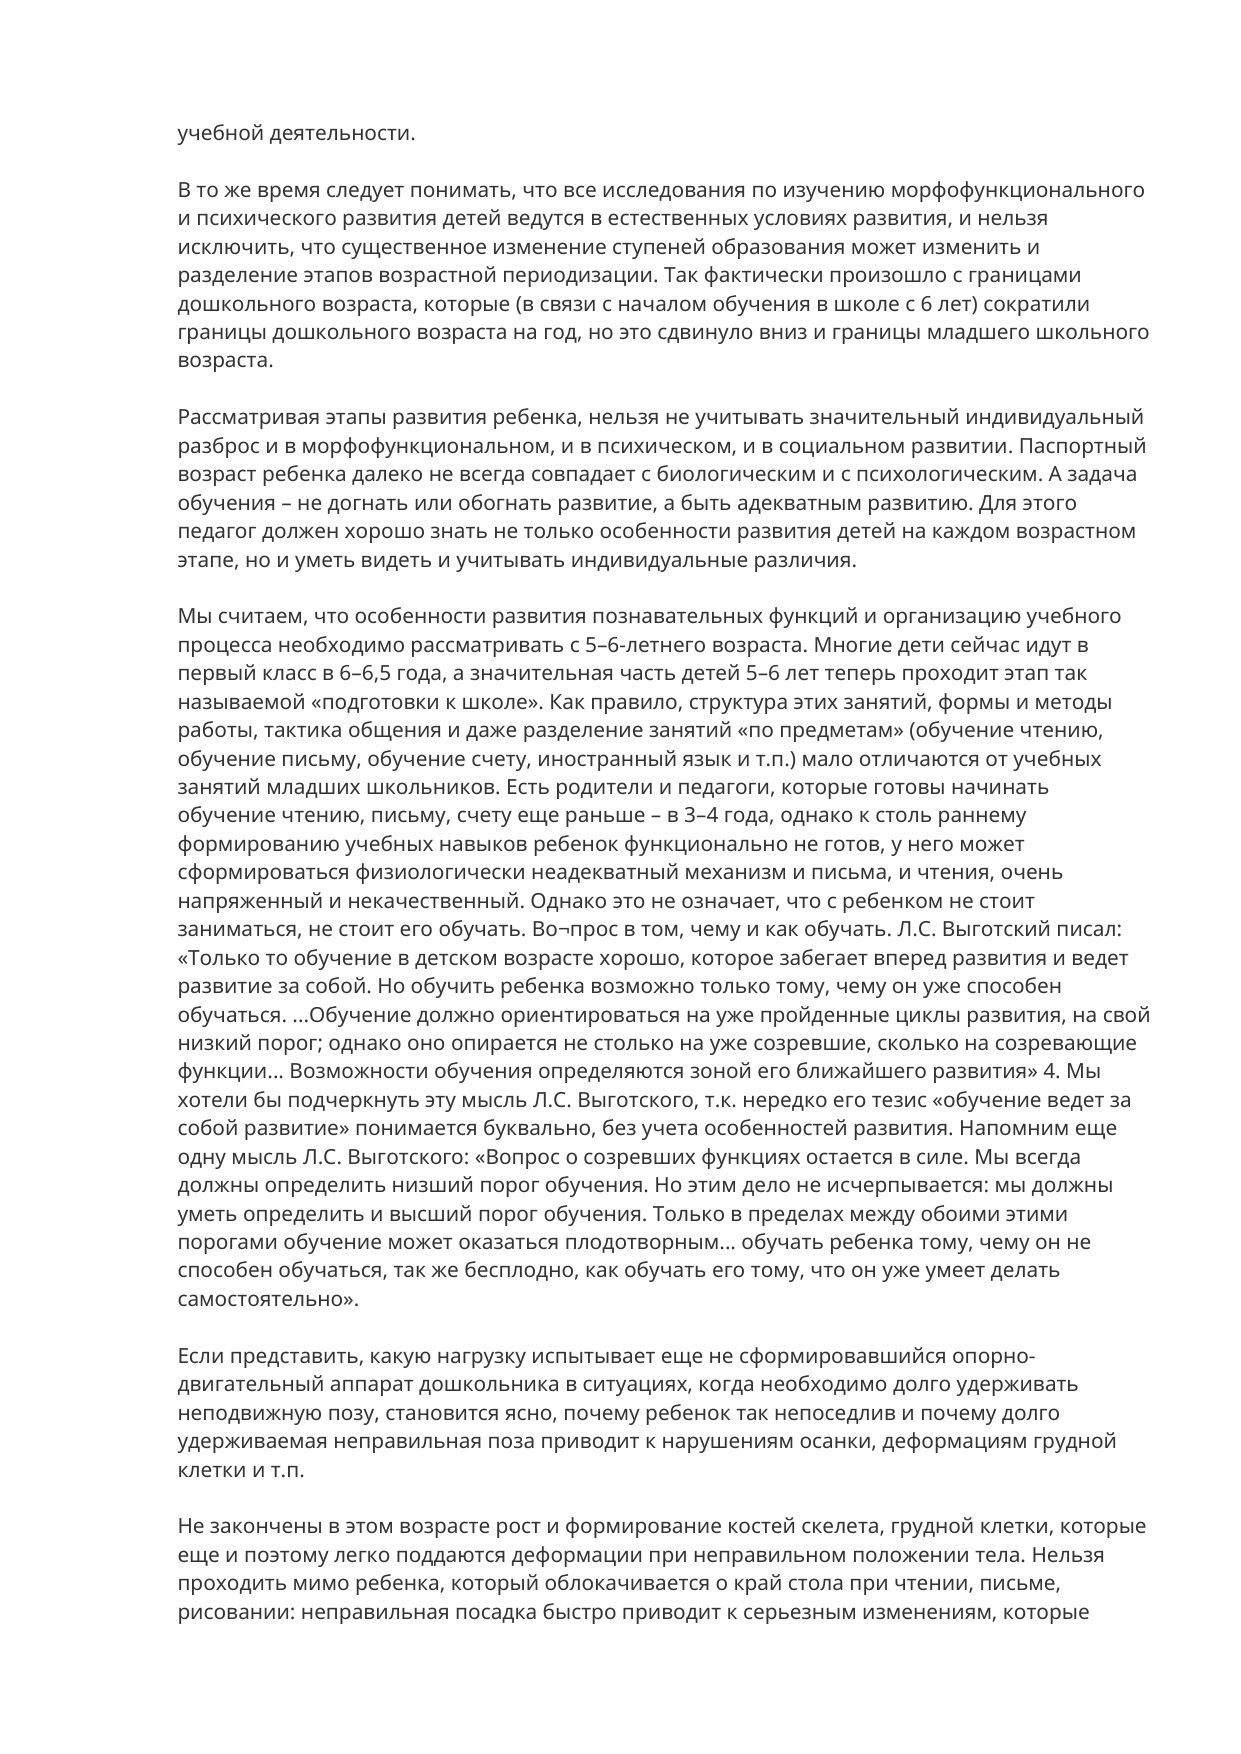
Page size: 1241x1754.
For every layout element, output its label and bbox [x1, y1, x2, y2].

text [177, 118, 1152, 1625]
